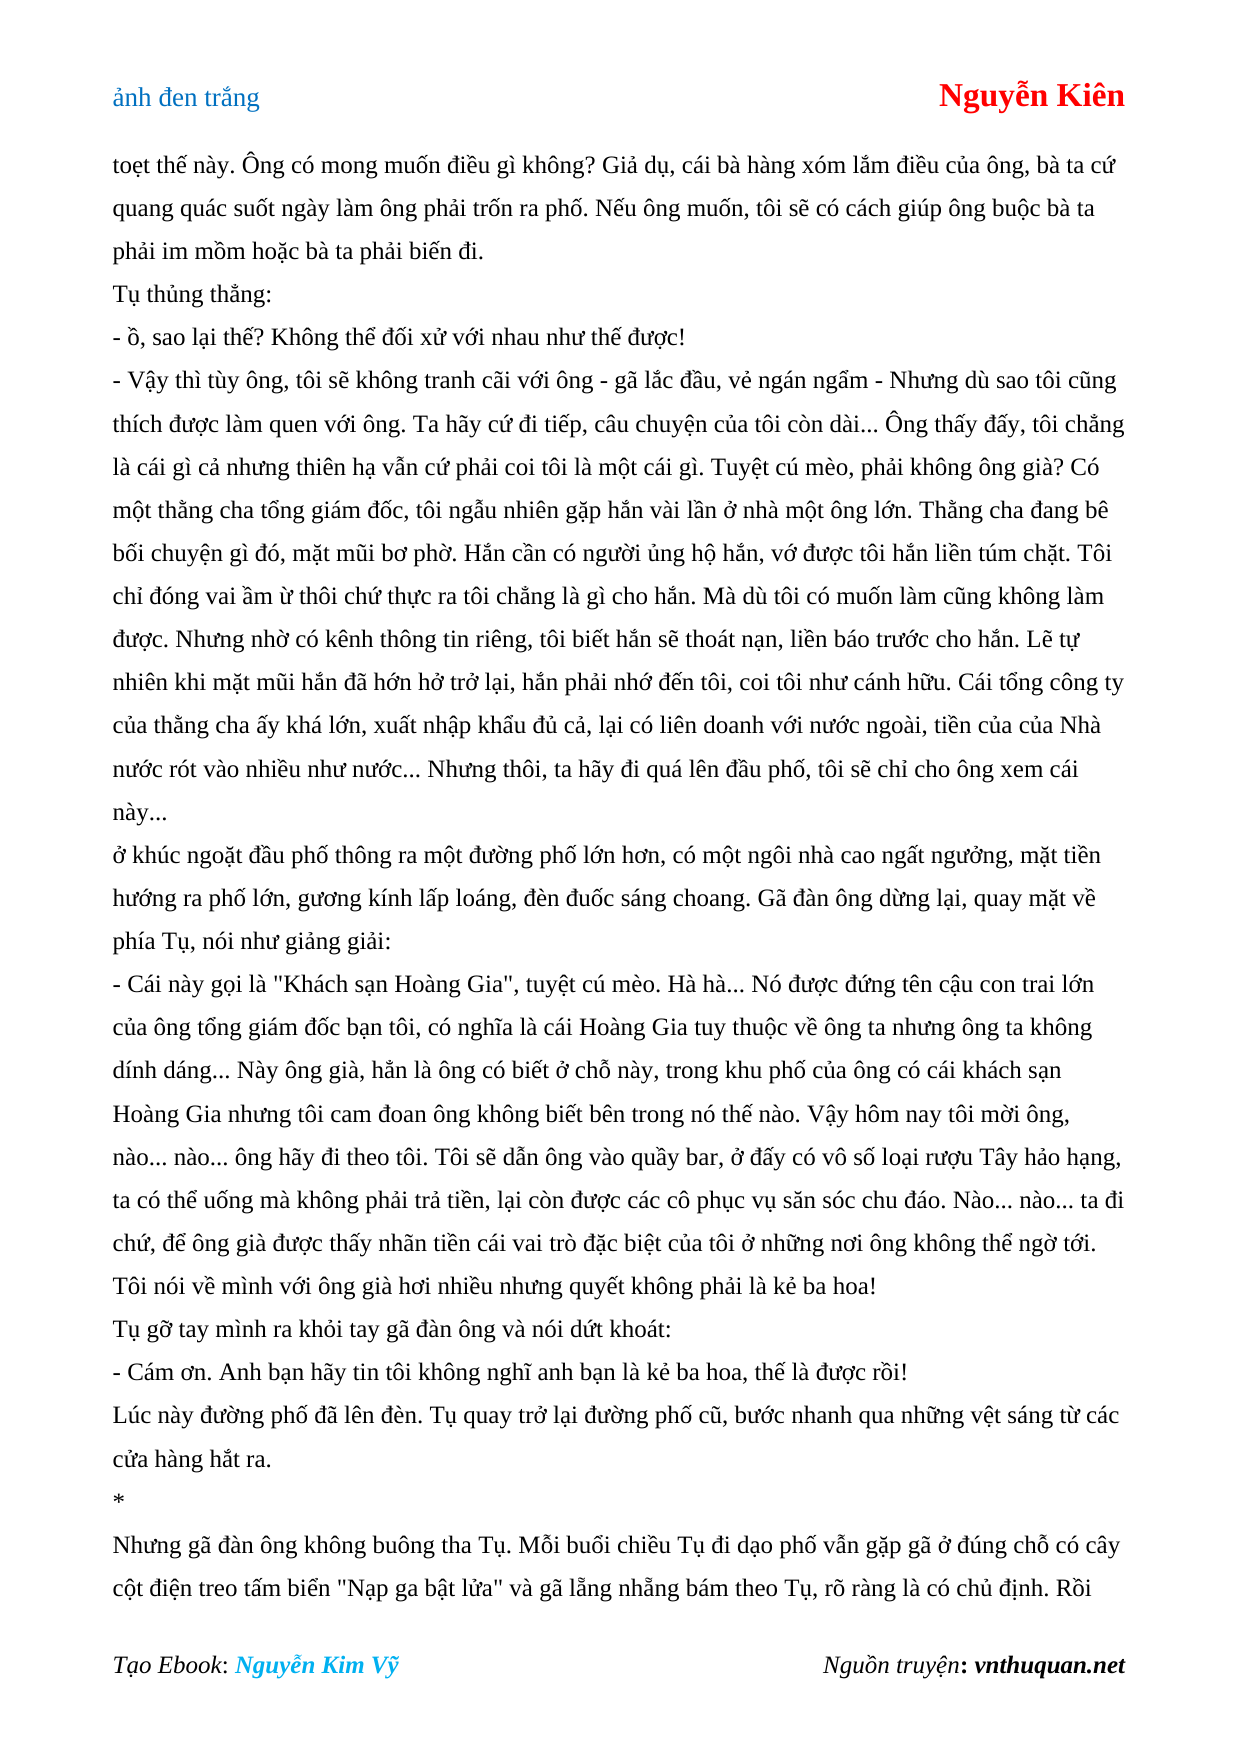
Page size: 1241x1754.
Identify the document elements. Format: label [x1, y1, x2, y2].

text [112, 150, 1128, 1602]
